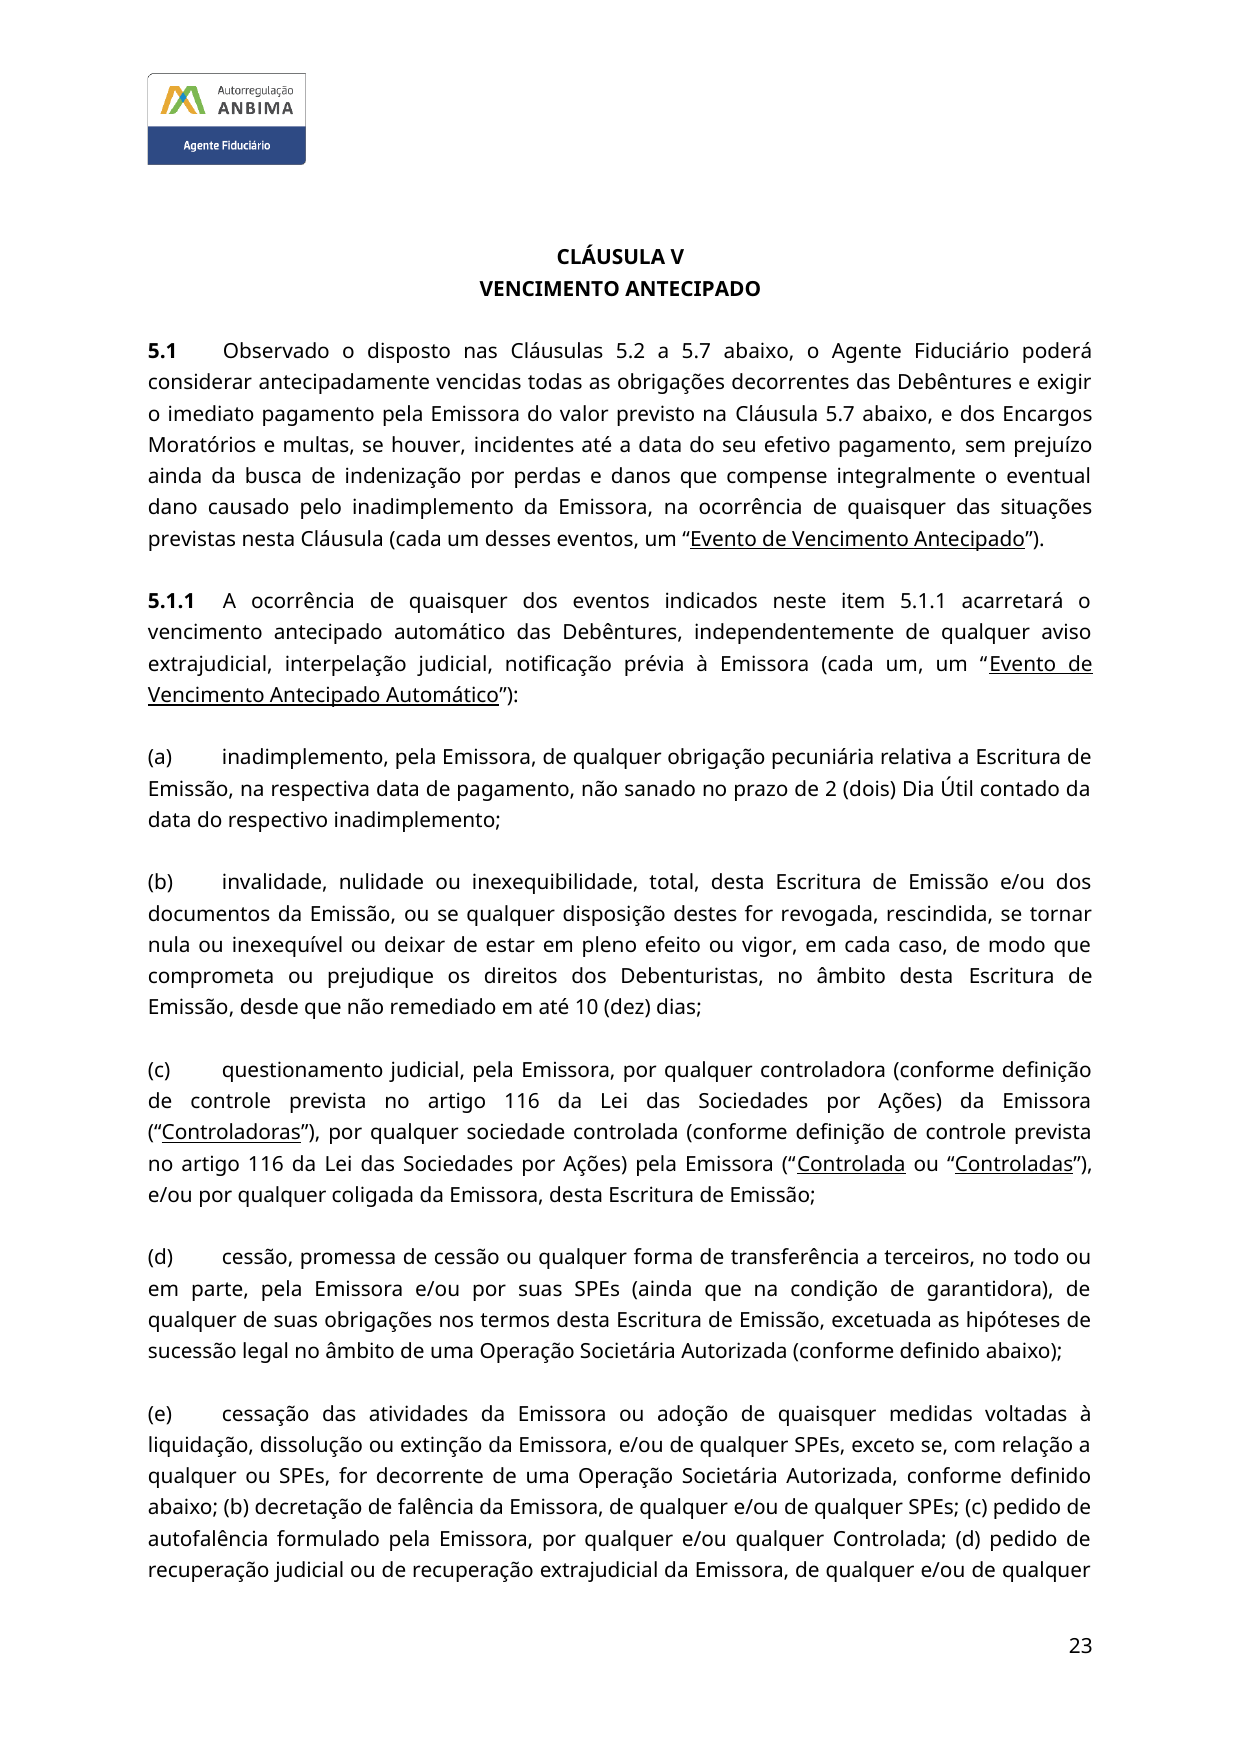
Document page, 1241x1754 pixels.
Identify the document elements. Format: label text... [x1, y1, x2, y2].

subtitle CLÁUSULA V VENCIMENTO ANTECIPADO [148, 240, 1092, 302]
list questionamento judicial, pela Emissora, por qualquer controladora (conforme definição de controle prevista no artigo 116 da Lei das Sociedades por Ações) da Emissora (“Controladoras”), por qualquer sociedade controlada (conforme definição de controle prevista no artigo 116 da Lei das Sociedades por Ações) pela Emissora (“Controlada ou “Controladas”), e/ou por qualquer coligada da Emissora, desta Escritura de Emissão; [148, 1052, 1092, 1208]
list cessão, promessa de cessão ou qualquer forma de transferência a terceiros, no todo ou em parte, pela Emissora e/ou por suas SPEs (ainda que na condição de garantidora), de qualquer de suas obrigações nos termos desta Escritura de Emissão, excetuada as hipóteses de sucessão legal no âmbito de uma Operação Societária Autorizada (conforme definido abaixo); [148, 1240, 1092, 1365]
list invalidade, nulidade ou inexequibilidade, total, desta Escritura de Emissão e/ou dos documentos da Emissão, ou se qualquer disposição destes for revogada, rescindida, se tornar nula ou inexequível ou deixar de estar em pleno efeito ou vigor, em cada caso, de modo que comprometa ou prejudique os direitos dos Debenturistas, no âmbito desta Escritura de Emissão, desde que não remediado em até 10 (dez) dias; [148, 865, 1092, 1021]
list inadimplemento, pela Emissora, de qualquer obrigação pecuniária relativa a Escritura de Emissão, na respectiva data de pagamento, não sanado no prazo de 2 (dois) Dia Útil contado da data do respectivo inadimplemento; [148, 740, 1092, 833]
list A ocorrência de quaisquer dos eventos indicados neste item 5.1.1 acarretará o vencimento antecipado automático das Debêntures, independentemente de qualquer aviso extrajudicial, interpelação judicial, notificação prévia à Emissora (cada um, um “Evento de Vencimento Antecipado Automático”): [148, 583, 1092, 708]
list Observado o disposto nas Cláusulas 5.2 a 5.7 abaixo, o Agente Fiduciário poderá considerar antecipadamente vencidas todas as obrigações decorrentes das Debêntures e exigir o imediato pagamento pela Emissora do valor previsto na Cláusula 5.7 abaixo, e dos Encargos Moratórios e multas, se houver, incidentes até a data do seu efetivo pagamento, sem prejuízo ainda da busca de indenização por perdas e danos que compense integralmente o eventual dano causado pelo inadimplemento da Emissora, na ocorrência de quaisquer das situações previstas nesta Cláusula (cada um desses eventos, um “Evento de Vencimento Antecipado”). [148, 333, 1092, 552]
picture [147, 73, 306, 165]
